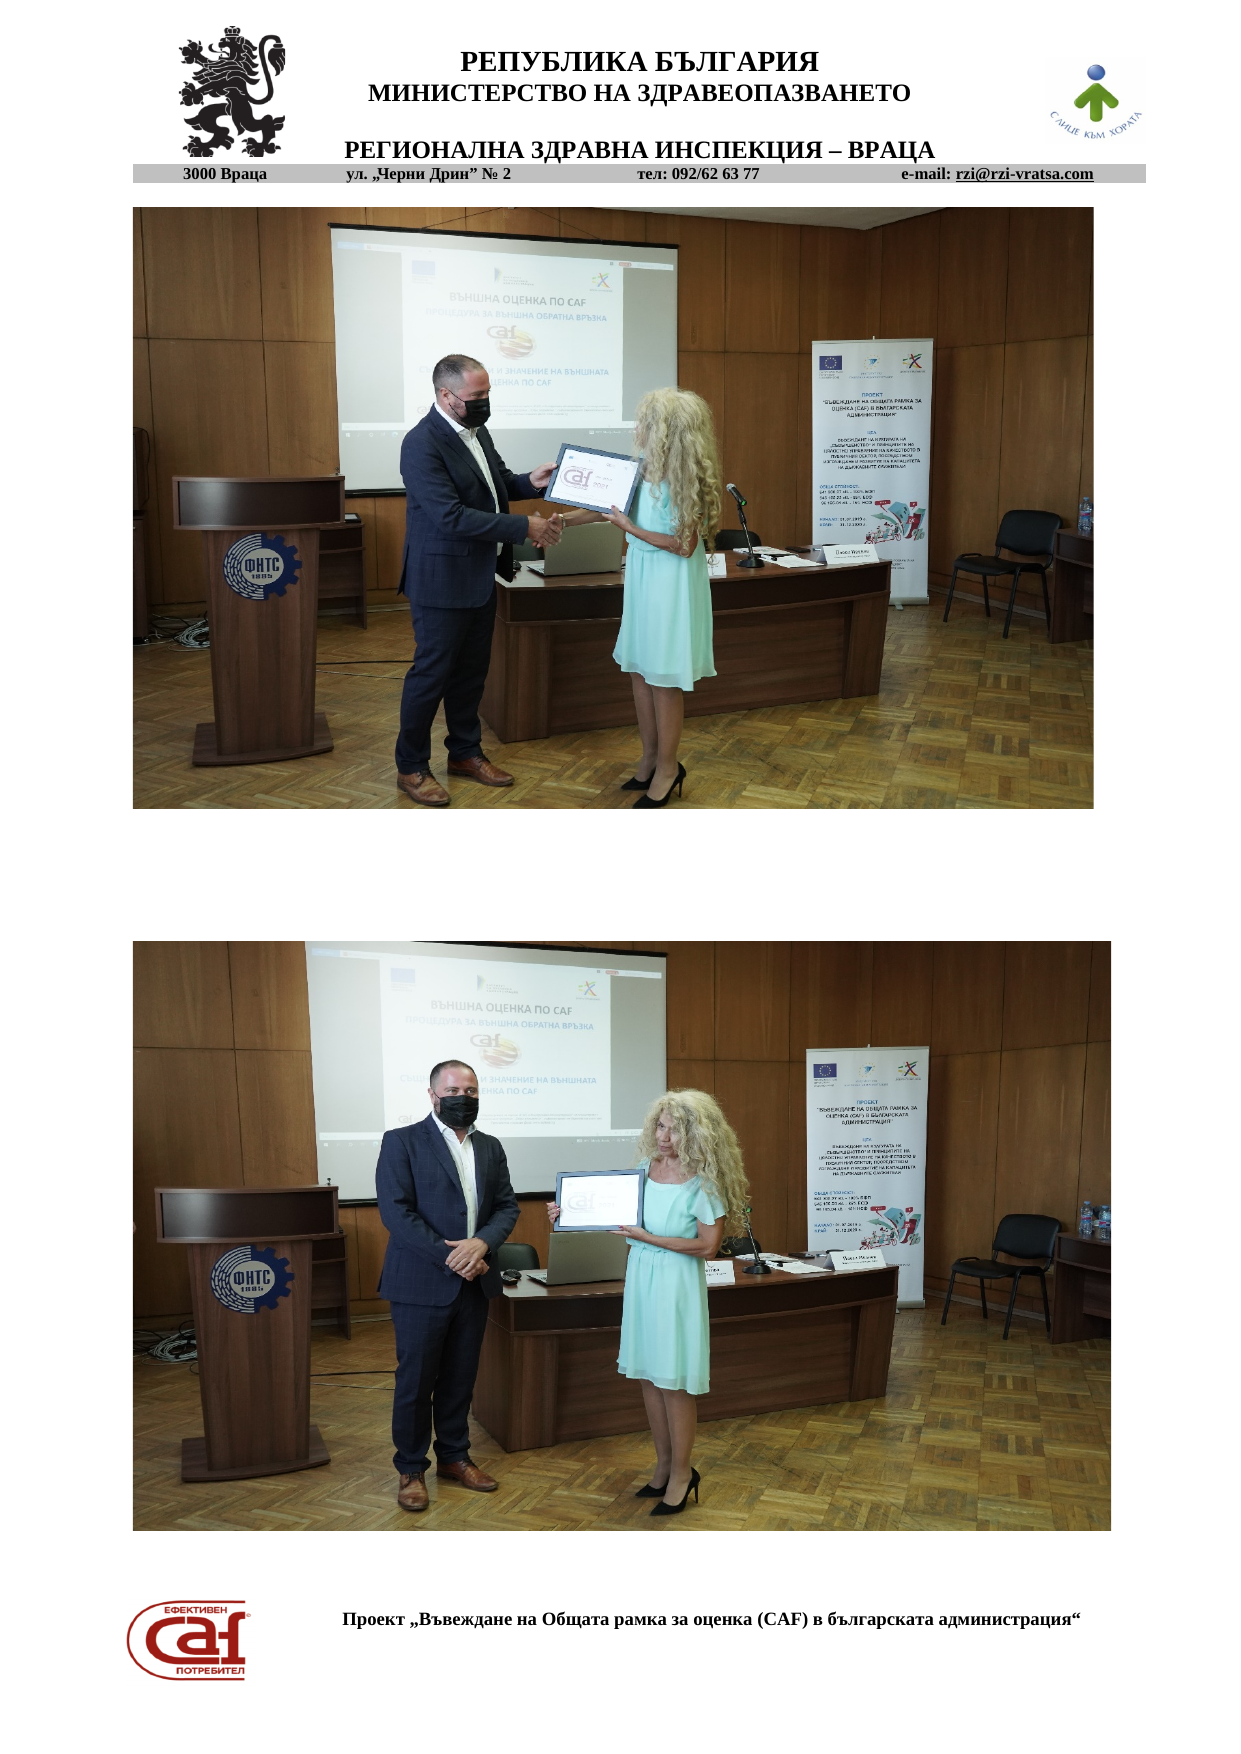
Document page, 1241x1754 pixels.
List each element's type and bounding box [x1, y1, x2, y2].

picture [132, 941, 1112, 1531]
picture [178, 26, 285, 154]
picture [1045, 57, 1147, 143]
picture [125, 1595, 256, 1686]
picture [132, 207, 1094, 809]
